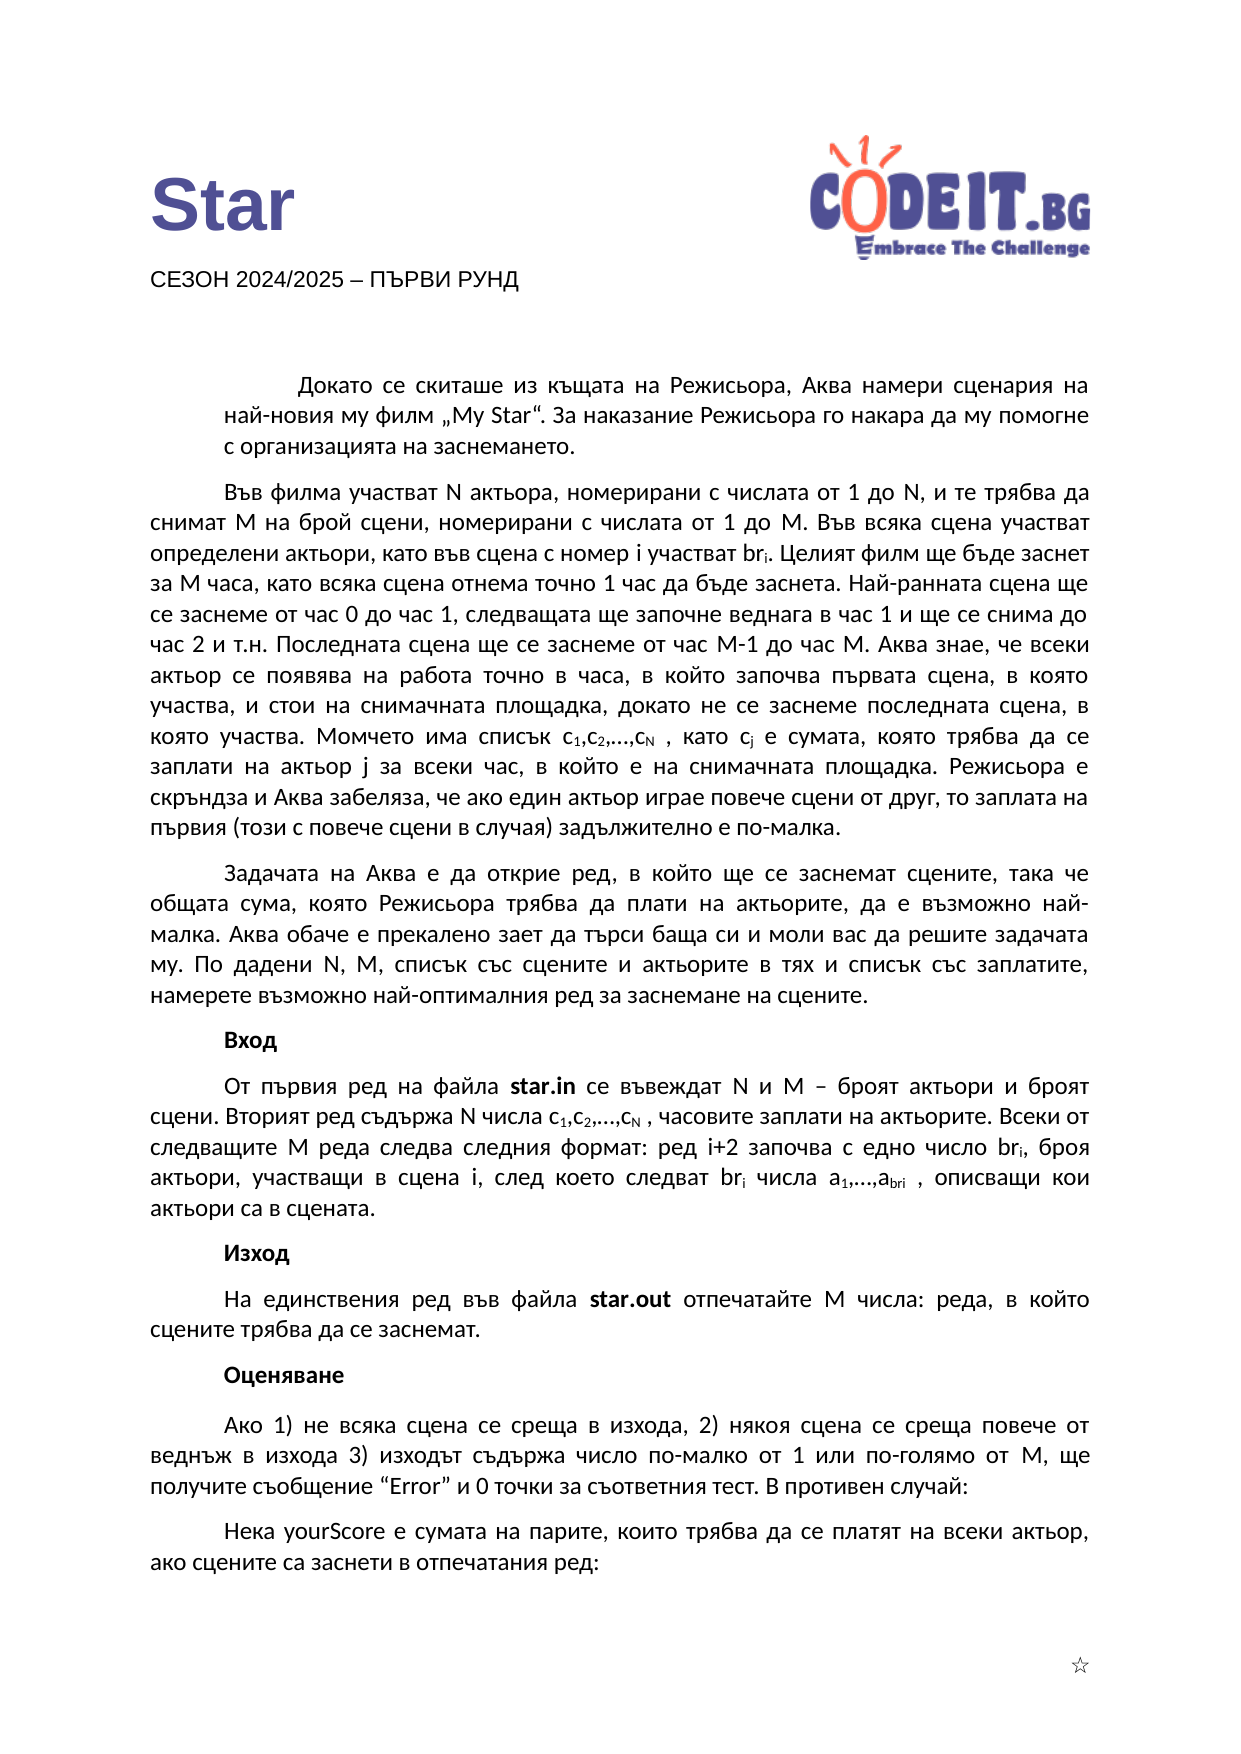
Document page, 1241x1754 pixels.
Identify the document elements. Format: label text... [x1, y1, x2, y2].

text Докато се скиташе из къщата на Режисьора, Аква намери сценария на най-новия му филм „My Star“. За наказание Режисьора го накара да му помогне с организацията на заснемането. [224, 369, 1090, 461]
text Оценяване [150, 1359, 1090, 1390]
text Във филма участват N актьора, номерирани с числата от 1 до N, и те трябва да снимат M на брой сцени, номерирани с числата от 1 до M. Във всяка сцена участват определени актьори, като във сцена с номер i участват bri. Целият филм ще бъде заснет за M часа, като всяка сцена отнема точно 1 час да бъде заснета. Най-ранната сцена ще се заснеме от час 0 до час 1, следващата ще започне веднага в час 1 и ще се снима до час 2 и т.н. Последната сцена ще се заснеме от час M-1 до час M. Аква знае, че всеки актьор се появява на работа точно в часа, в който започва първата сцена, в която участва, и стои на снимачната площадка, докато не се заснеме последната сцена, в която участва. Момчето има списък c1,c2,…,cN , като cj е сумата, която трябва да се заплати на актьор j за всеки час, в който е на снимачната площадка. Режисьора е скръндза и Аква забеляза, че ако един актьор играе повече сцени от друг, то заплата на първия (този с повече сцени в случая) задължително е по-малка. [150, 476, 1090, 842]
text Задачата на Аква е да открие ред, в който ще се заснемат сцените, така че общата сума, която Режисьора трябва да плати на актьорите, да е възможно най-малка. Аква обаче е прекалено зает да търси баща си и моли вас да решите задачата му. По дадени N, M, списък със сцените и актьорите в тях и списък със заплатите, намерете възможно най-оптималния ред за заснемане на сцените. [150, 857, 1090, 1009]
text Изход [150, 1238, 1090, 1268]
text От първия ред на файла star.in се въвеждат N и M – броят актьори и броят сцени. Вторият ред съдържа N числа c1,c2,…,cN , часовите заплати на актьорите. Всеки от следващите M реда следва следния формат: ред i+2 започва с едно число bri, броя актьори, участващи в сцена i, след което следват bri числа a1,…,abri , описващи кои актьори са в сцената. [150, 1070, 1090, 1223]
text Ако 1) не всяка сцена се среща в изхода, 2) някоя сцена се среща повече от веднъж в изхода 3) изходът съдържа число по-малко от 1 или по-голямо от M, ще получите съобщение “Error” и 0 точки за съответния тест. В противен случай: [150, 1409, 1090, 1500]
text На единствения ред във файла star.out отпечатайте M числа: реда, в който сцените трябва да се заснемат. [150, 1283, 1090, 1344]
text Вход [150, 1024, 1090, 1055]
picture [810, 135, 1091, 260]
text Нека yourScore е сумата на парите, които трябва да се платят на всеки актьор, ако сцените са заснети в отпечатания ред: [150, 1515, 1090, 1576]
